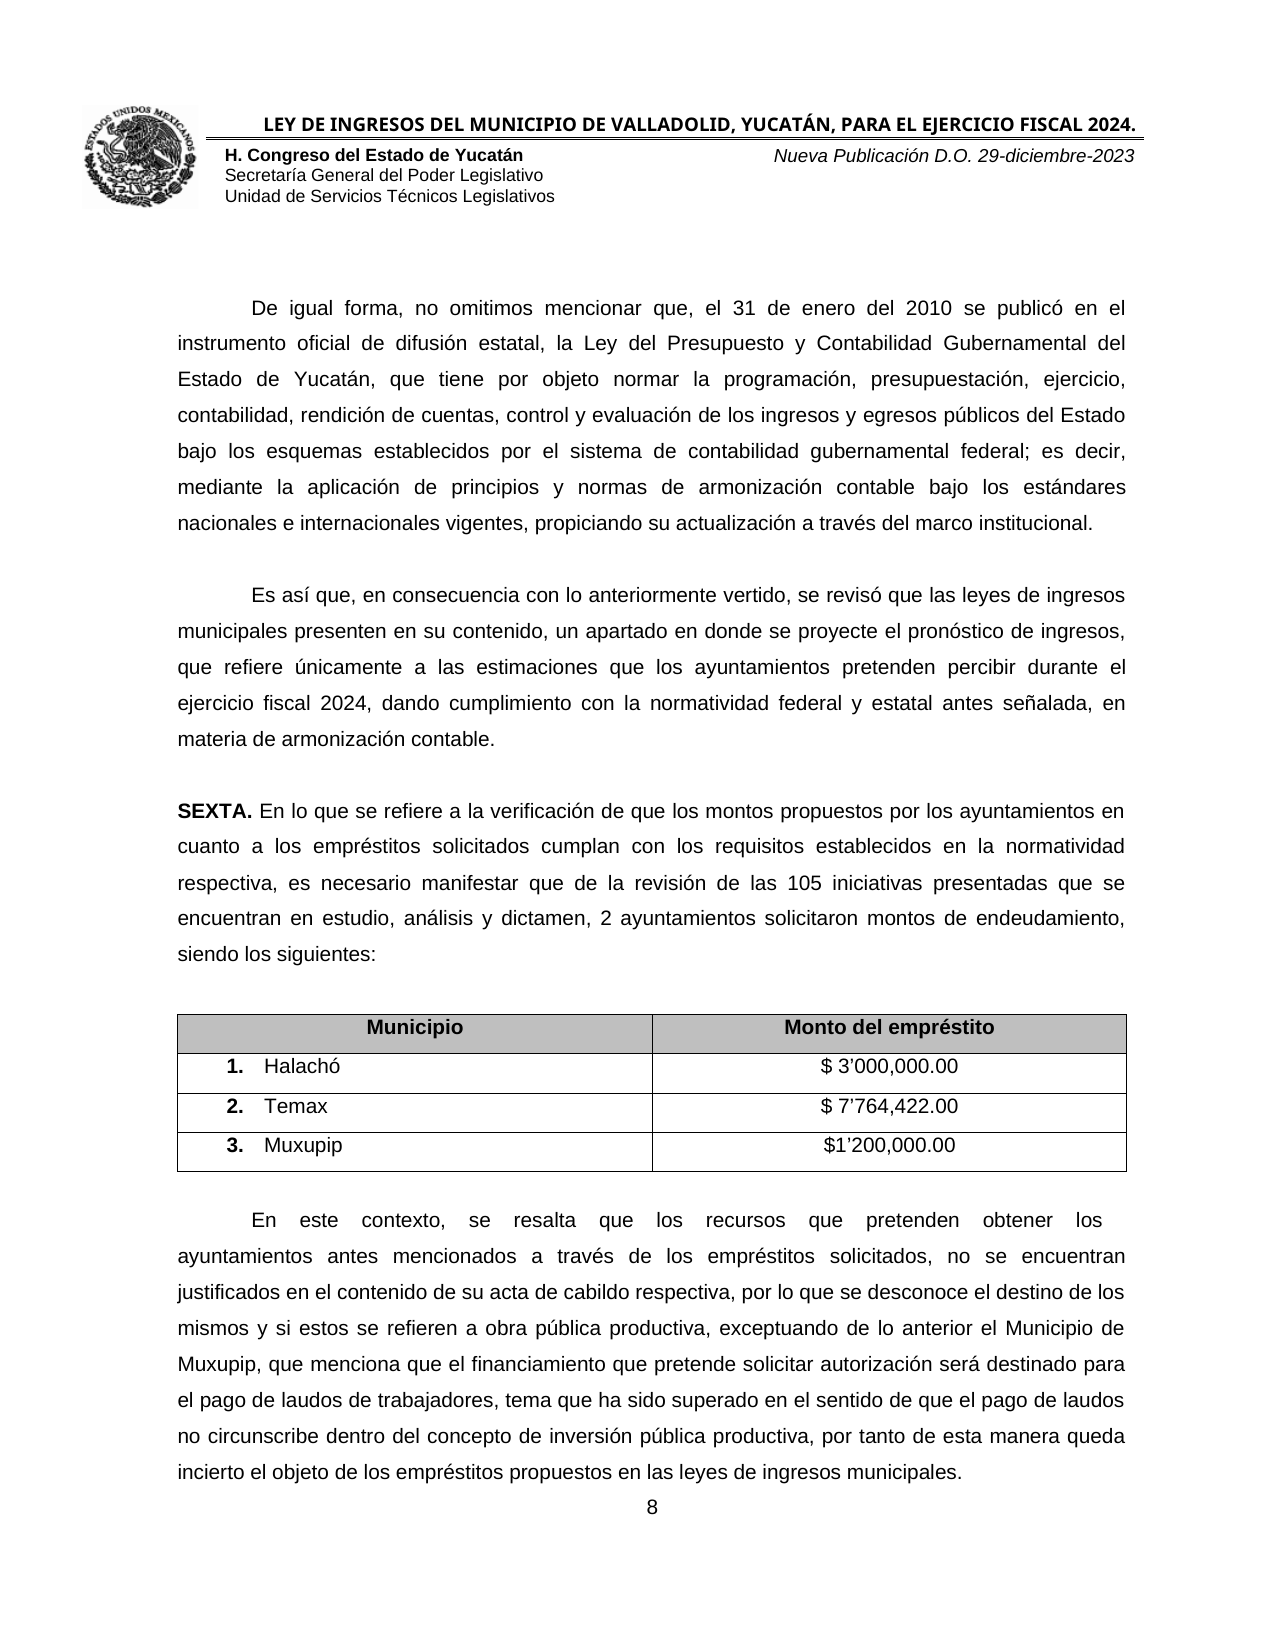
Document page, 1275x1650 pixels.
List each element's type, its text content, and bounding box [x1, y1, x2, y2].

table_header Monto del empréstito [653, 1015, 1126, 1053]
text En este contexto, se resalta que los recursos que pretenden obtener los ayuntamientos antes mencionados a través de los empréstitos solicitados, no se encuentran justificados en el contenido de su acta de cabildo respectiva, por lo que se desconoce el destino de los mismos y si estos se refieren a obra pública productiva, exceptuando de lo anterior el Municipio de Muxupip, que menciona que el financiamiento que pretende solicitar autorización será destinado para el pago de laudos de trabajadores, tema que ha sido superado en el sentido de que el pago de laudos no circunscribe dentro del concepto de inversión pública productiva, por tanto de esta manera queda incierto el objeto de los empréstitos propuestos en las leyes de ingresos municipales. [177, 1208, 1127, 1484]
table_cell Halachó [178, 1054, 652, 1093]
table_cell Temax [178, 1094, 652, 1132]
text De igual forma, no omitimos mencionar que, el 31 de enero del 2010 se publicó en el instrumento oficial de difusión estatal, la Ley del Presupuesto y Contabilidad Gubernamental del Estado de Yucatán, que tiene por objeto normar la programación, presupuestación, ejercicio, contabilidad, rendición de cuentas, control y evaluación de los ingresos y egresos públicos del Estado bajo los esquemas establecidos por el sistema de contabilidad gubernamental federal; es decir, mediante la aplicación de principios y normas de armonización contable bajo los estándares nacionales e internacionales vigentes, propiciando su actualización a través del marco institucional. [177, 295, 1127, 535]
table_cell Muxupip [178, 1133, 652, 1171]
table_cell $ 3’000,000.00 [653, 1054, 1126, 1093]
text SEXTA. En lo que se refiere a la verificación de que los montos propuestos por los ayuntamientos en cuanto a los empréstitos solicitados cumplan con los requisitos establecidos en la normatividad respectiva, es necesario manifestar que de la revisión de las 105 iniciativas presentadas que se encuentran en estudio, análisis y dictamen, 2 ayuntamientos solicitaron montos de endeudamiento, siendo los siguientes: [177, 798, 1127, 966]
table_header Municipio [178, 1015, 652, 1053]
table_cell $1’200,000.00 [653, 1133, 1126, 1171]
text Es así que, en consecuencia con lo anteriormente vertido, se revisó que las leyes de ingresos municipales presenten en su contenido, un apartado en donde se proyecte el pronóstico de ingresos, que refiere únicamente a las estimaciones que los ayuntamientos pretenden percibir durante el ejercicio fiscal 2024, dando cumplimiento con la normatividad federal y estatal antes señalada, en materia de armonización contable. [177, 583, 1127, 751]
table_cell $ 7’764,422.00 [653, 1094, 1126, 1132]
